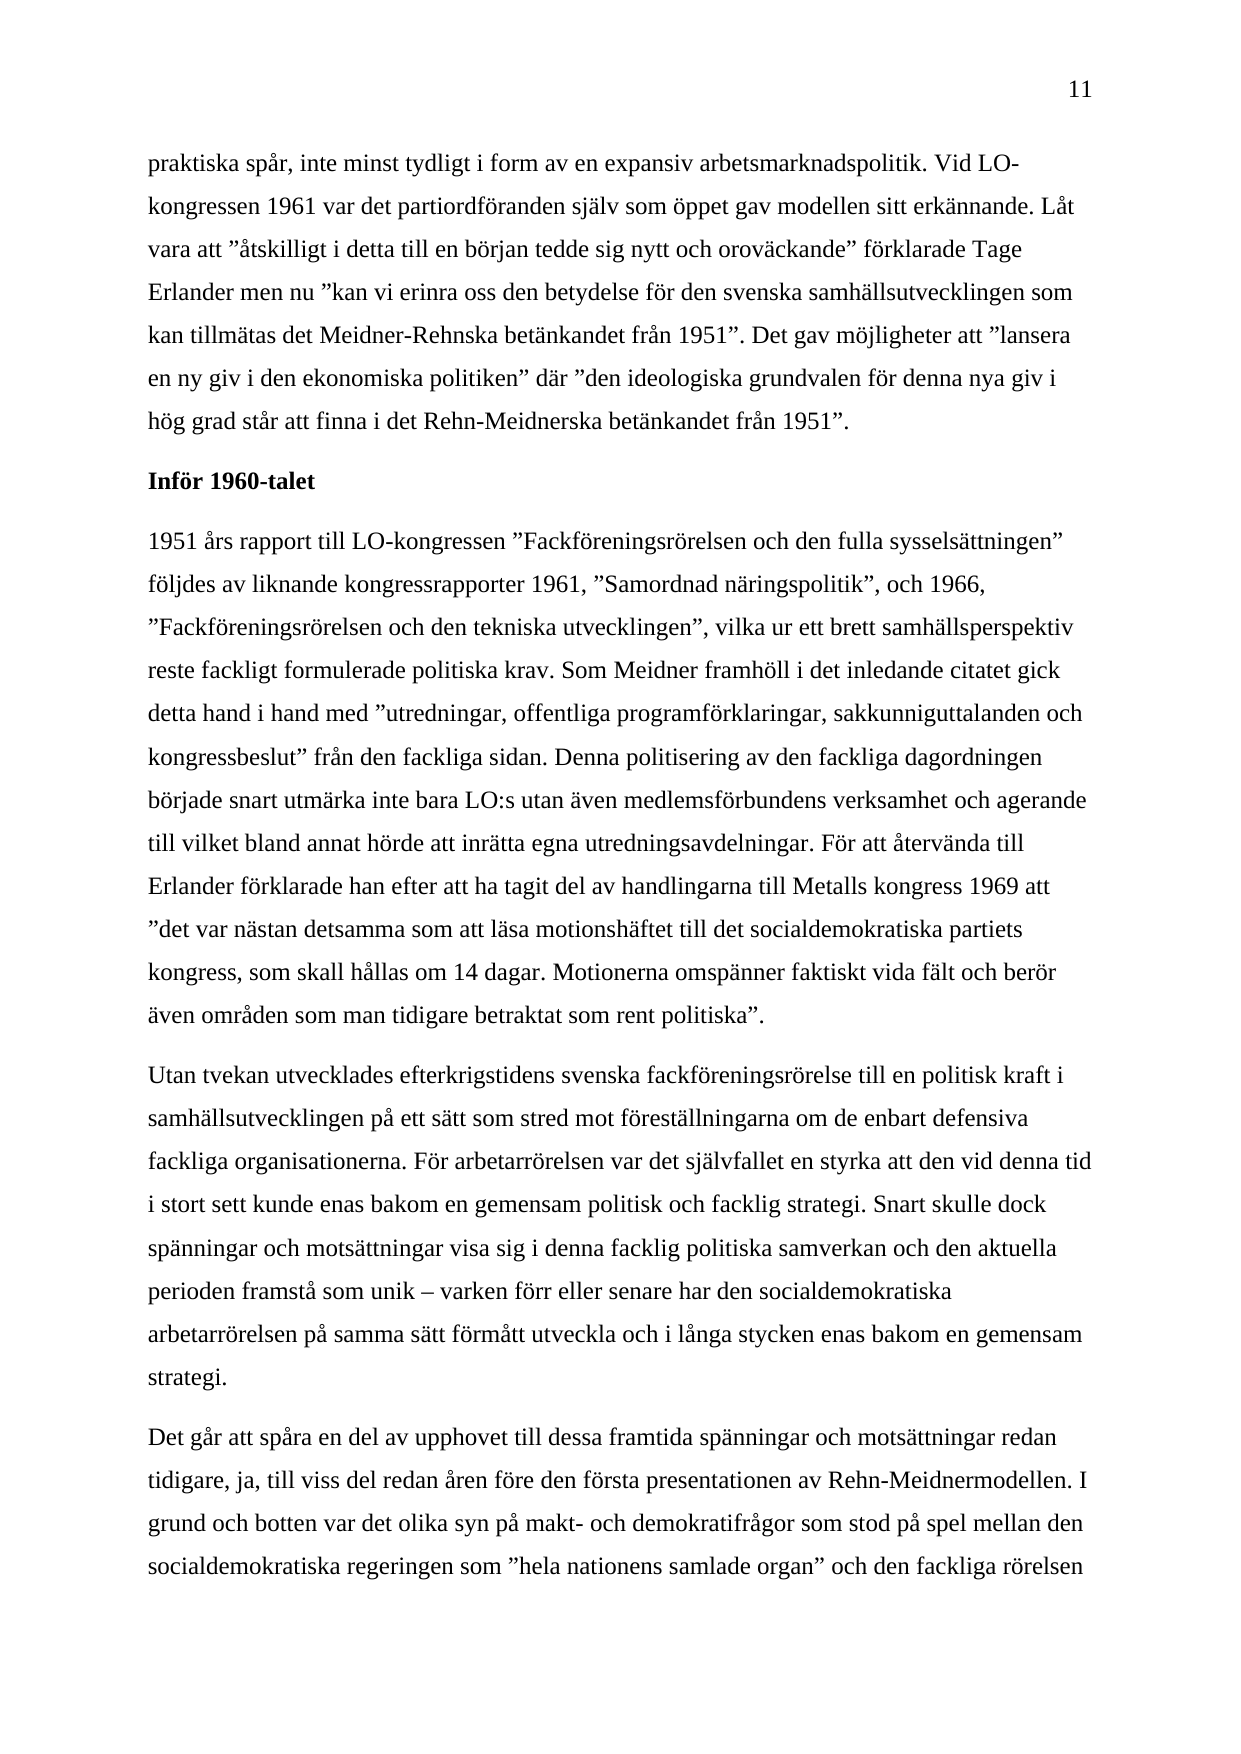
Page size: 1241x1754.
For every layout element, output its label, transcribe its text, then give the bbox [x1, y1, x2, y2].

text 1951 års rapport till LO-kongressen ”Fackföreningsrörelsen och den fulla sysselsättningen” följdes av liknande kongressrapporter 1961, ”Samordnad näringspolitik”, och 1966, ”Fackföreningsrörelsen och den tekniska utvecklingen”, vilka ur ett brett samhällsperspektiv reste fackligt formulerade politiska krav. Som Meidner framhöll i det inledande citatet gick detta hand i hand med ”utredningar, offentliga programförklaringar, sakkunniguttalanden och kongressbeslut” från den fackliga sidan. Denna politisering av den fackliga dagordningen började snart utmärka inte bara LO:s utan även medlemsförbundens verksamhet och agerande till vilket bland annat hörde att inrätta egna utredningsavdelningar. För att återvända till Erlander förklarade han efter att ha tagit del av handlingarna till Metalls kongress 1969 att ”det var nästan detsamma som att läsa motionshäftet till det socialdemokratiska partiets kongress, som skall hållas om 14 dagar. Motionerna omspänner faktiskt vida fält och berör även områden som man tidigare betraktat som rent politiska”. [148, 526, 1093, 1029]
text Utan tvekan utvecklades efterkrigstidens svenska fackföreningsrörelse till en politisk kraft i samhällsutvecklingen på ett sätt som stred mot föreställningarna om de enbart defensiva fackliga organisationerna. För arbetarrörelsen var det självfallet en styrka att den vid denna tid i stort sett kunde enas bakom en gemensam politisk och facklig strategi. Snart skulle dock spänningar och motsättningar visa sig i denna facklig politiska samverkan och den aktuella perioden framstå som unik – varken förr eller senare har den socialdemokratiska arbetarrörelsen på samma sätt förmått utveckla och i långa stycken enas bakom en gemensam strategi. [148, 1060, 1093, 1391]
text Inför 1960-talet [148, 466, 1093, 495]
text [148, 1422, 1093, 1580]
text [148, 148, 1093, 435]
